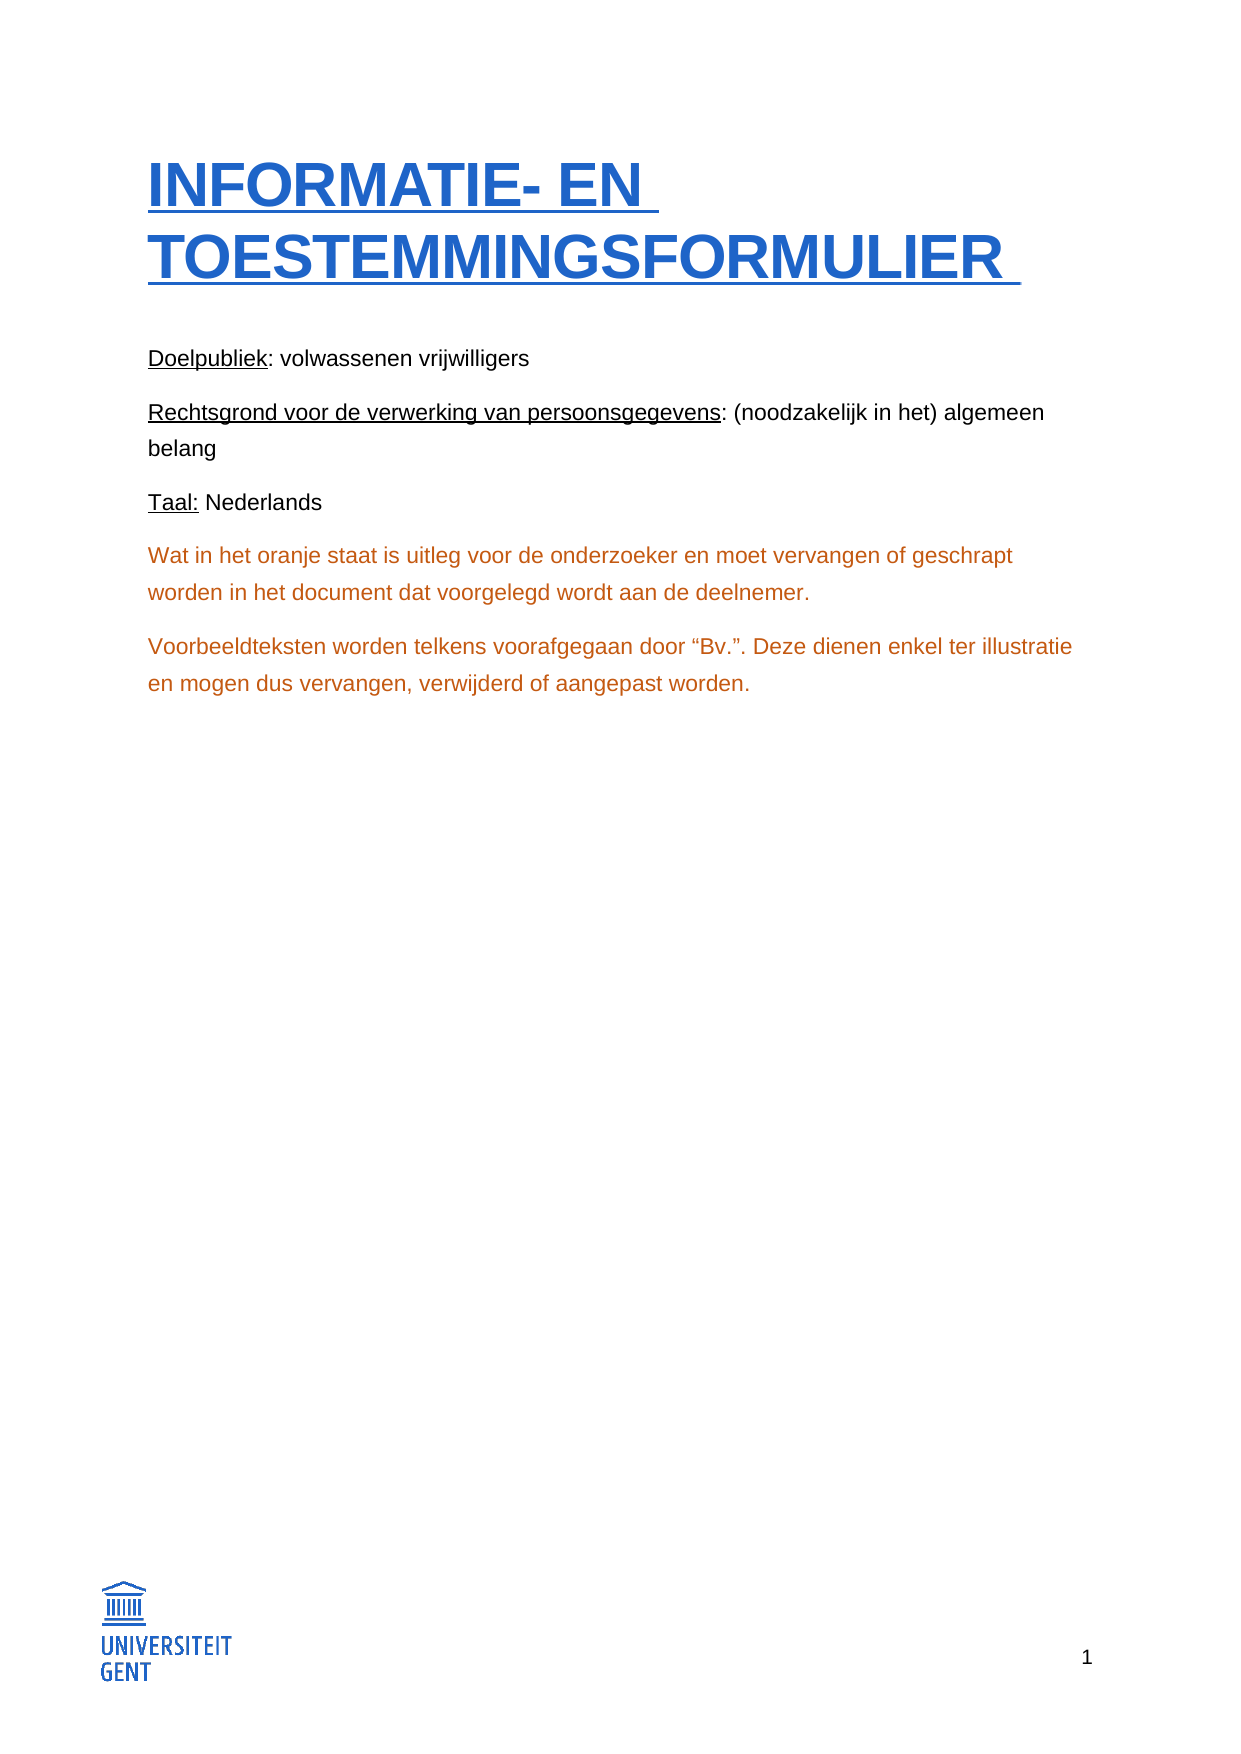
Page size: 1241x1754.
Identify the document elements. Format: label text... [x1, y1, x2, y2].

text Doelpubliek: volwassenen vrijwilligers [148, 345, 1093, 371]
text Rechtsgrond voor de verwerking van persoonsgegevens: (noodzakelijk in het) algemeen belang [148, 398, 1093, 462]
picture [57, 1547, 279, 1725]
text Taal: Nederlands [148, 489, 1093, 515]
title Informatie- en toestemmingsformulier [148, 148, 1093, 291]
text Wat in het oranje staat is uitleg voor de onderzoeker en moet vervangen of geschrapt worden in het document dat voorgelegd wordt aan de deelnemer. [148, 542, 1093, 606]
text Voorbeeldteksten worden telkens voorafgegaan door “Bv.”. Deze dienen enkel ter illustratie en mogen dus vervangen, verwijderd of aangepast worden. [148, 633, 1093, 696]
